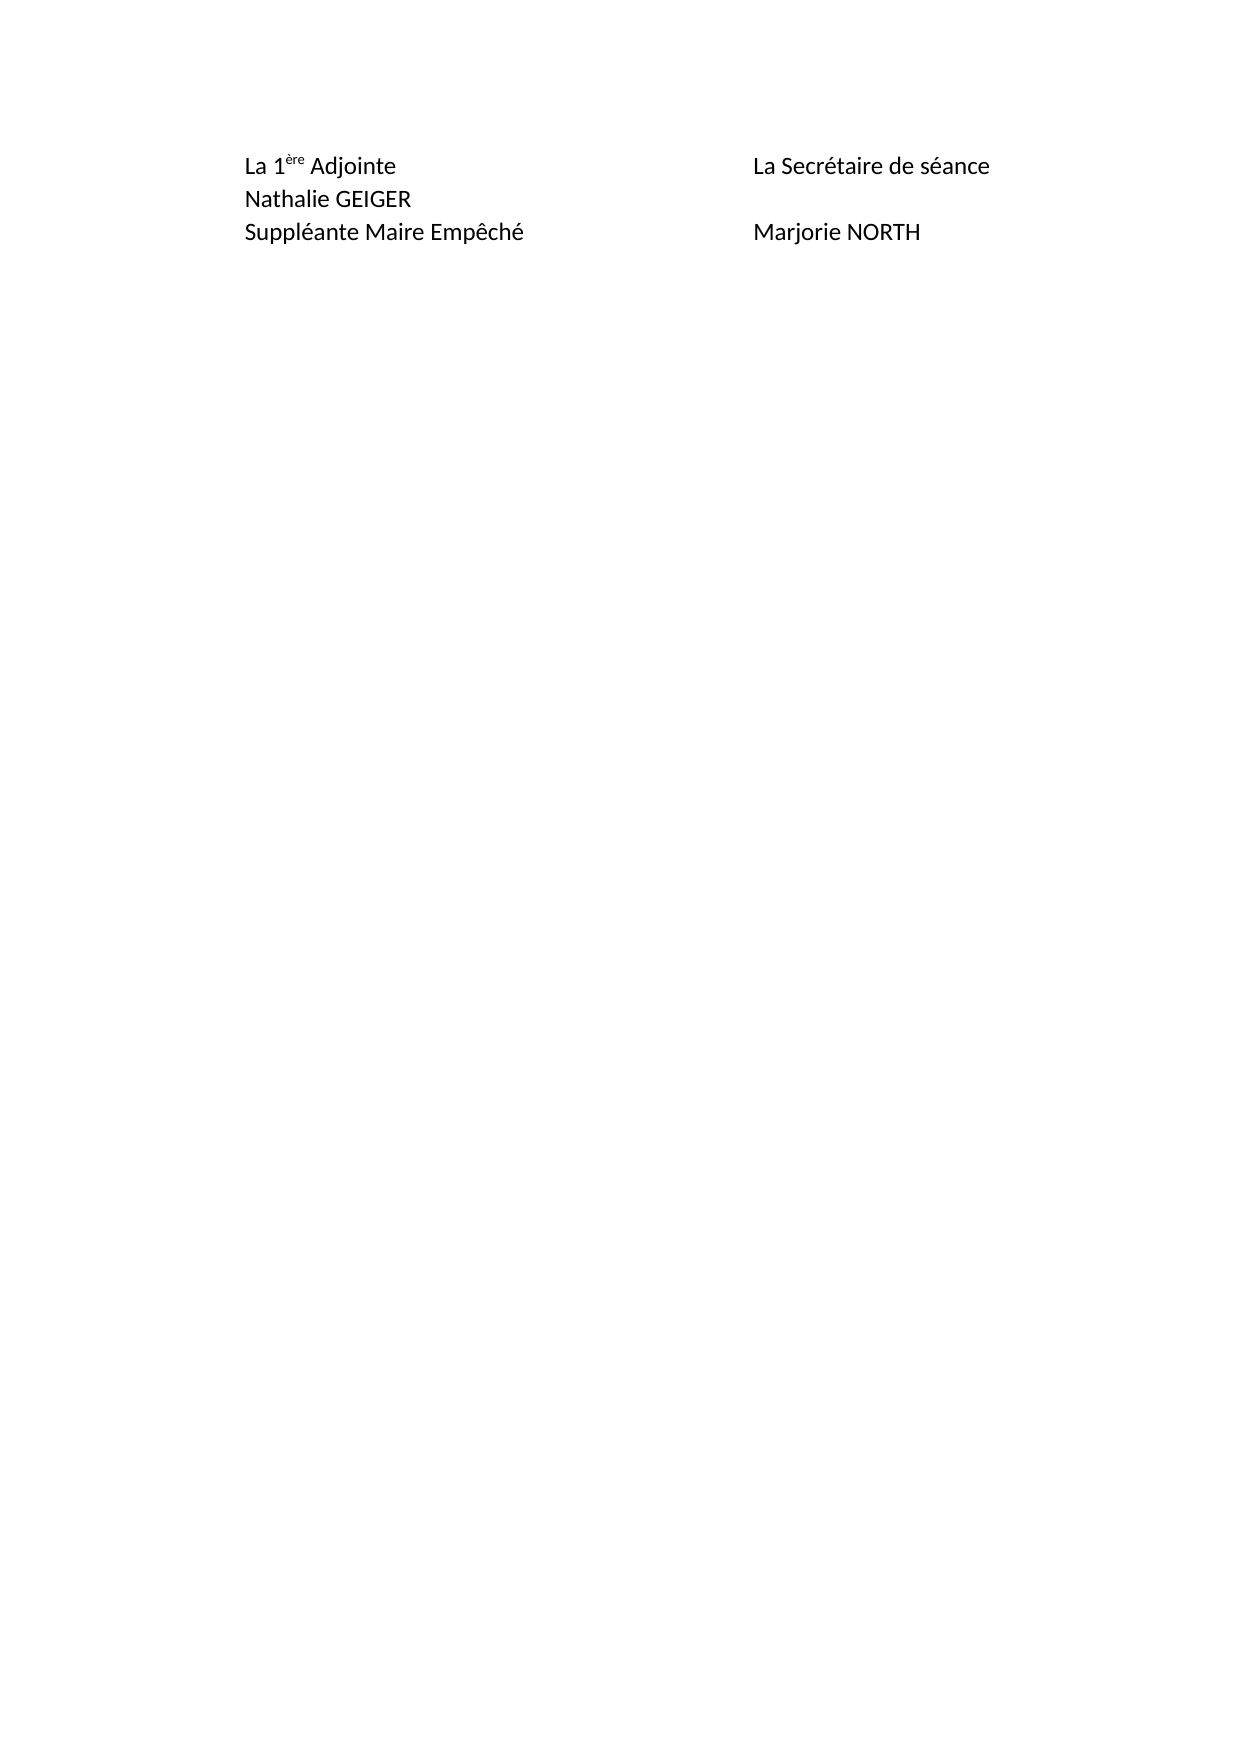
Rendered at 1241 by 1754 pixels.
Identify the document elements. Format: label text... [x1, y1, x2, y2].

text Suppléante Maire Empêché Marjorie NORTH [244, 216, 1103, 246]
text Nathalie GEIGER [244, 183, 1103, 213]
text La 1ère Adjointe La Secrétaire de séance [244, 150, 1103, 181]
